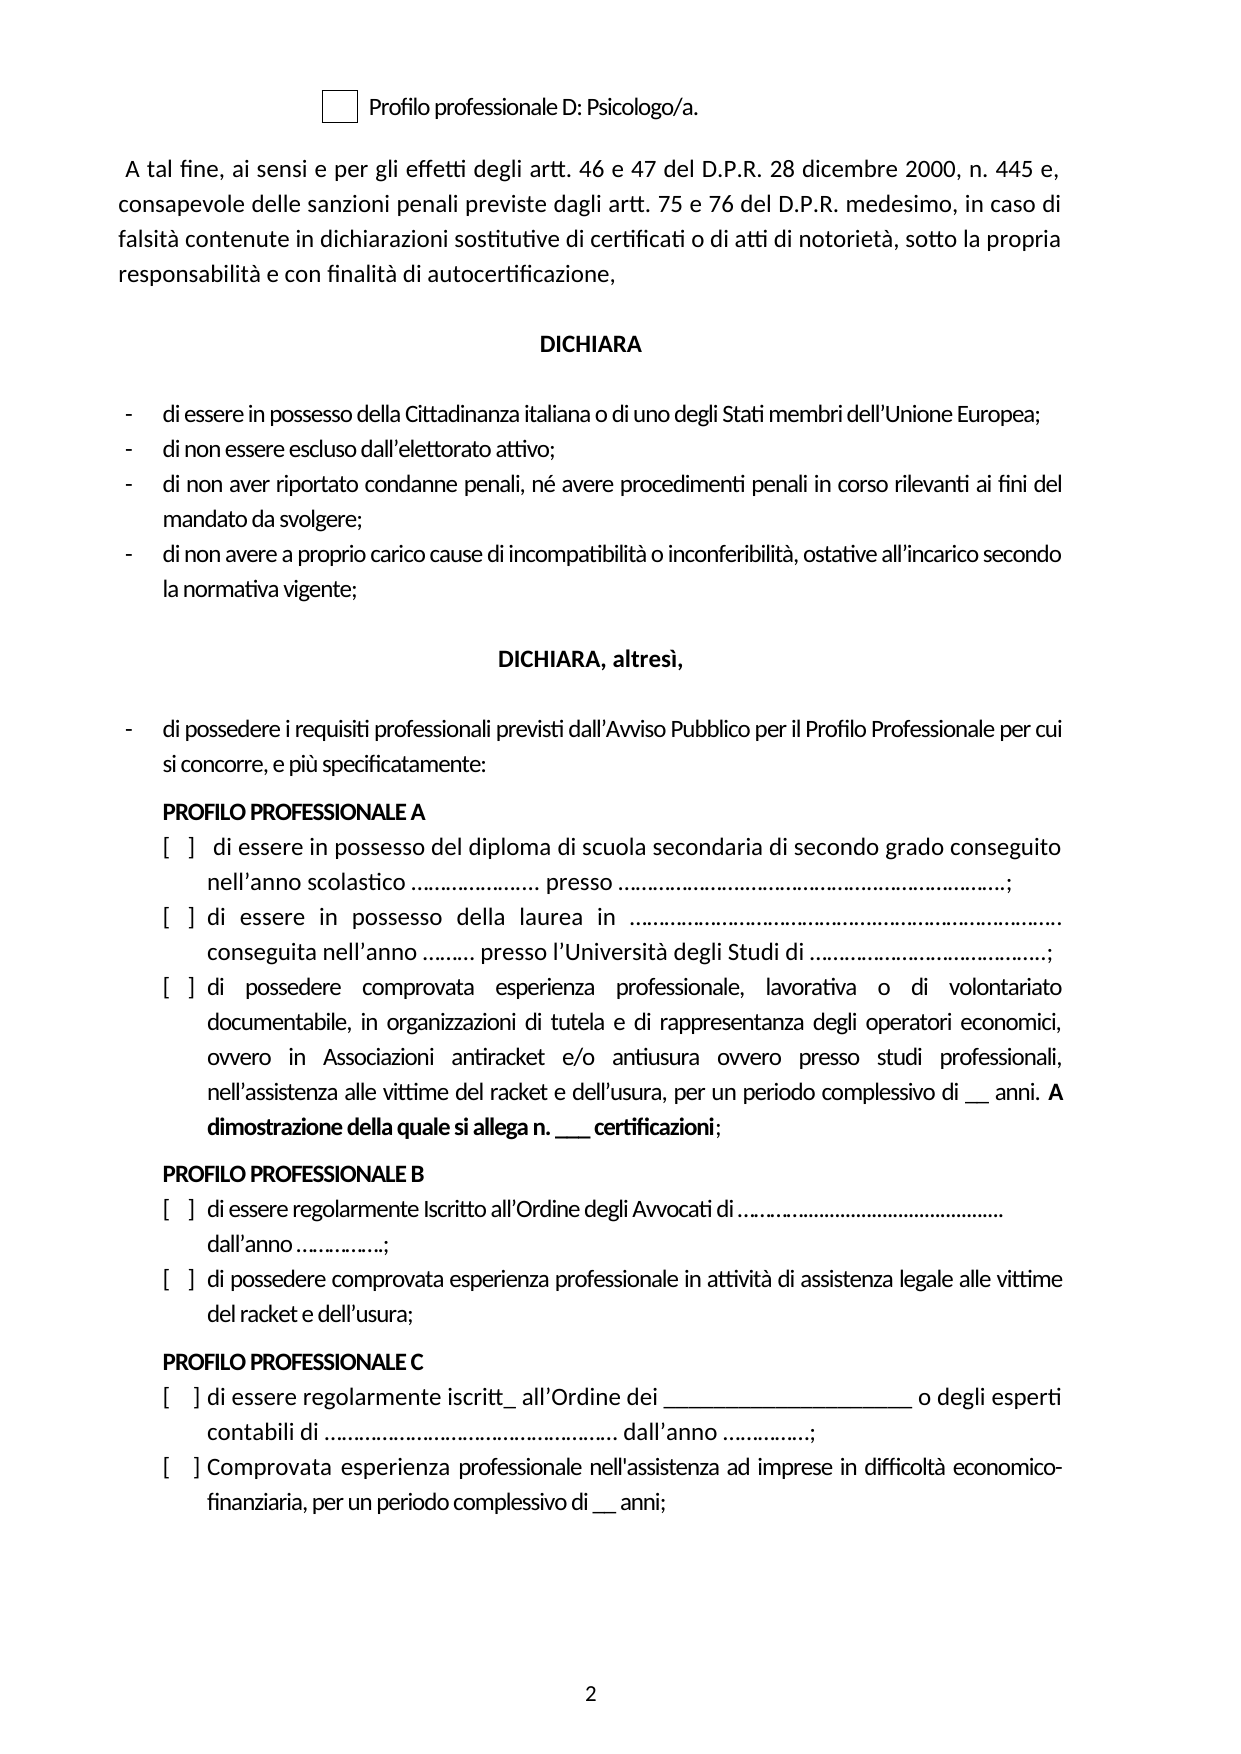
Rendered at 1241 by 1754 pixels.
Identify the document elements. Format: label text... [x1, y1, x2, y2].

text [ ] di essere regolarmente iscritt_ all’Ordine dei ____________________ o degli esperti contabili di …………………………………………… dall’anno ……………; [162, 1381, 1063, 1446]
table_cell [323, 91, 357, 122]
text PROFILO PROFESSIONALE A [162, 796, 1063, 826]
text DICHIARA, altresì, [118, 643, 1063, 674]
text [ ] di possedere comprovata esperienza professionale in attività di assistenza legale alle vittime del racket e dell’usura; [162, 1263, 1063, 1329]
table_cell Profilo professionale D: Psicologo/a. [358, 90, 859, 122]
text PROFILO PROFESSIONALE B [162, 1158, 1063, 1189]
text [ ] di essere in possesso del diploma di scuola secondaria di secondo grado conseguito nell’anno scolastico ……………….... presso ………………….…………………..………………….; [162, 831, 1063, 896]
text A tal fine, ai sensi e per gli effetti degli artt. 46 e 47 del D.P.R. 28 dicembre 2000, n. 445 e, consapevole delle sanzioni penali previste dagli artt. 75 e 76 del D.P.R. medesimo, in caso di falsità contenute in dichiarazioni sostitutive di certificati o di atti di notorietà, sotto la propria responsabilità e con finalità di autocertificazione, [118, 153, 1063, 289]
list di non essere escluso dall’elettorato attivo; [125, 433, 1063, 464]
list di possedere i requisiti professionali previsti dall’Avviso Pubblico per il Profilo Professionale per cui si concorre, e più specificatamente: [125, 713, 1063, 779]
list di essere in possesso della Cittadinanza italiana o di uno degli Stati membri dell’Unione Europea; [125, 398, 1063, 429]
list di non aver riportato condanne penali, né avere procedimenti penali in corso rilevanti ai fini del mandato da svolgere; [125, 468, 1063, 534]
text [ ] di essere in possesso della laurea in …………………………………….………………………….. conseguita nell’anno ……… presso l’Università degli Studi di …………………………………..; [162, 901, 1063, 966]
text [ ] Comprovata esperienza professionale nell'assistenza ad imprese in difficoltà economico-finanziaria, per un periodo complessivo di __ anni; [162, 1451, 1063, 1516]
list di non avere a proprio carico cause di incompatibilità o inconferibilità, ostative all’incarico secondo la normativa vigente; [125, 538, 1063, 604]
text [ ] di essere regolarmente Iscritto all’Ordine degli Avvocati di …………...................................... dall’anno …………….; [162, 1193, 1063, 1259]
text DICHIARA [118, 328, 1063, 359]
text [ ] di possedere comprovata esperienza professionale, lavorativa o di volontariato documentabile, in organizzazioni di tutela e di rappresentanza degli operatori economici, ovvero in Associazioni antiracket e/o antiusura ovvero presso studi professionali, nell’assistenza alle vittime del racket e dell’usura, per un periodo complessivo di __ anni. A dimostrazione della quale si allega n. ___ certificazioni; [162, 971, 1063, 1141]
text PROFILO PROFESSIONALE C [162, 1346, 1063, 1376]
